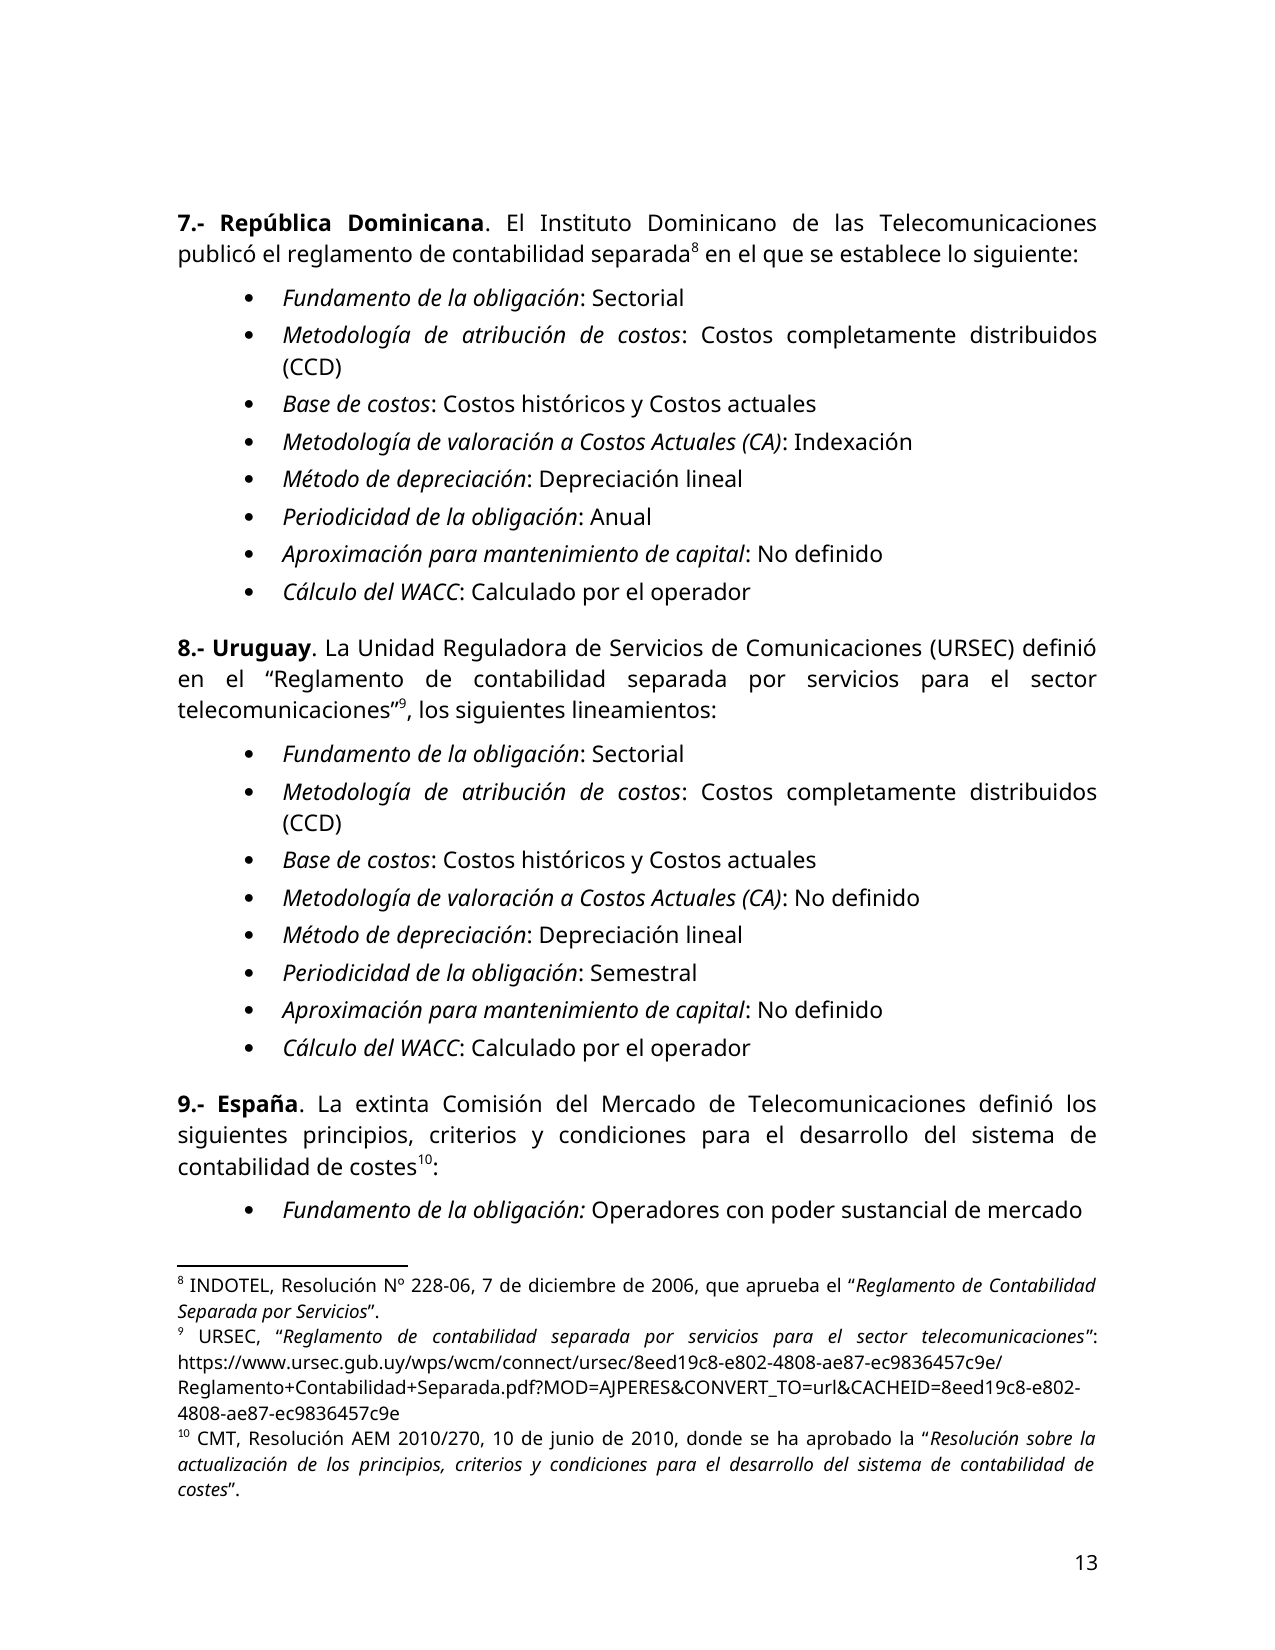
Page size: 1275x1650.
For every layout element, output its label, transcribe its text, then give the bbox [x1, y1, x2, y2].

text Base de costos: Costos históricos y Costos actuales [245, 844, 1098, 876]
text 9.- España. La extinta Comisión del Mercado de Telecomunicaciones definió los siguientes principios, criterios y condiciones para el desarrollo del sistema de contabilidad de costes: [177, 1088, 1098, 1182]
text Metodología de valoración a Costos Actuales (CA): Indexación [245, 426, 1098, 457]
text Periodicidad de la obligación: Semestral [245, 957, 1098, 988]
text Método de depreciación: Depreciación lineal [245, 919, 1098, 951]
text Fundamento de la obligación: Operadores con poder sustancial de mercado [245, 1194, 1098, 1226]
text Cálculo del WACC: Calculado por el operador [245, 1032, 1098, 1063]
text Aproximación para mantenimiento de capital: No definido [245, 994, 1098, 1026]
text Metodología de atribución de costos: Costos completamente distribuidos (CCD) [245, 776, 1098, 838]
text Aproximación para mantenimiento de capital: No definido [245, 538, 1098, 569]
text Cálculo del WACC: Calculado por el operador [245, 576, 1098, 607]
text Metodología de atribución de costos: Costos completamente distribuidos (CCD) [245, 319, 1098, 382]
text Fundamento de la obligación: Sectorial [245, 282, 1098, 313]
text Fundamento de la obligación: Sectorial [245, 738, 1098, 769]
text Periodicidad de la obligación: Anual [245, 501, 1098, 532]
text Metodología de valoración a Costos Actuales (CA): No definido [245, 882, 1098, 913]
text Método de depreciación: Depreciación lineal [245, 463, 1098, 494]
text 8.- Uruguay. La Unidad Reguladora de Servicios de Comunicaciones (URSEC) definió en el “Reglamento de contabilidad separada por servicios para el sector telecomunicaciones”, los siguientes lineamientos: [177, 632, 1098, 726]
text Base de costos: Costos históricos y Costos actuales [245, 388, 1098, 419]
text 7.- República Dominicana. El Instituto Dominicano de las Telecomunicaciones publicó el reglamento de contabilidad separada en el que se establece lo siguiente: [177, 207, 1098, 269]
